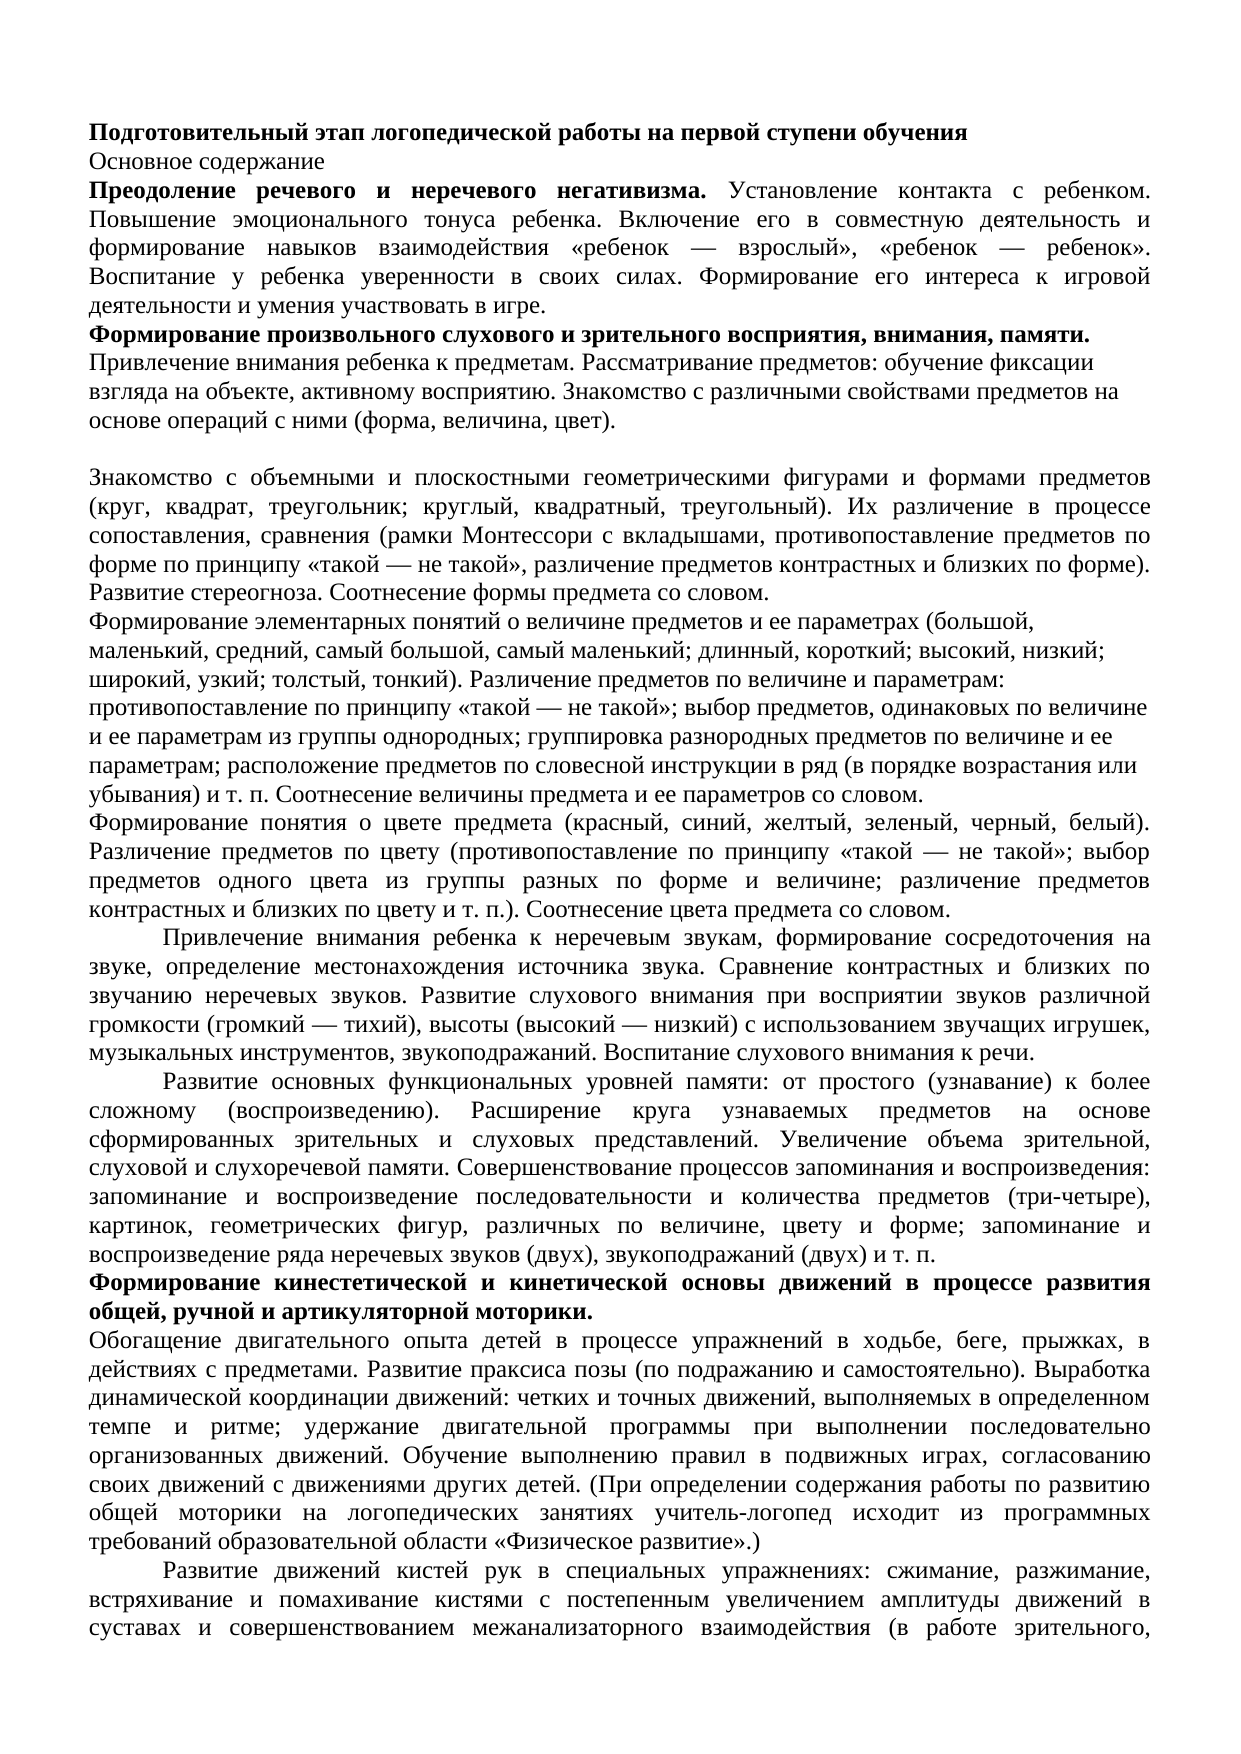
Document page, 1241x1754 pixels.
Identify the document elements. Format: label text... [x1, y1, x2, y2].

text Знакомство с объемными и плоскостными геометрическими фигурами и формами предметов (круг, квадрат, треугольник; круглый, квадратный, треугольный). Их различение в процессе сопоставления, сравнения (рамки Монтессори с вкладышами, противопоставление предметов по форме по принципу «такой — не такой», различение предметов контрастных и близких по форме). Развитие стереогноза. Соотнесение формы предмета со словом. [89, 462, 1152, 606]
text Обогащение двигательного опыта детей в процессе упражнений в ходьбе, беге, прыжках, в действиях с предметами. Развитие праксиса позы (по подражанию и самостоятельно). Выработка динамической координации движений: четких и точных движений, выполняемых в определенном темпе и ритме; удержание двигательной программы при выполнении последовательно организованных движений. Обучение выполнению правил в подвижных играх, согласованию своих движений с движениями других детей. (При определении содержания работы по развитию общей моторики на логопедических занятиях учитель-логопед исходит из программных требований образовательной области «Физическое развитие».) [89, 1325, 1152, 1555]
text Формирование понятия о цвете предмета (красный, синий, желтый, зеленый, черный, белый). Различение предметов по цвету (противопоставление по принципу «такой — не такой»; выбор предметов одного цвета из группы разных по форме и величине; различение предметов контрастных и близких по цвету и т. п.). Соотнесение цвета предмета со словом. [89, 807, 1152, 922]
text Формирование кинестетической и кинетической основы движений в процессе развития общей, ручной и артикуляторной моторики. [89, 1267, 1152, 1325]
text Привлечение внимания ребенка к неречевым звукам, формирование сосредоточения на звуке, определение местонахождения источника звука. Сравнение контрастных и близких по звучанию неречевых звуков. Развитие слухового внимания при восприятии звуков различной громкости (громкий — тихий), высоты (высокий — низкий) с использованием звучащих игрушек, музыкальных инструментов, звукоподражаний. Воспитание слухового внимания к речи. [89, 922, 1152, 1066]
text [89, 1555, 1152, 1641]
text Формирование элементарных понятий о величине предметов и ее параметрах (большой, маленький, средний, самый большой, самый маленький; длинный, короткий; высокий, низкий; широкий, узкий; толстый, тонкий). Различение предметов по величине и параметрам: противопоставление по принципу «такой — не такой»; выбор предметов, одинаковых по величине и ее параметрам из группы однородных; группировка разнородных предметов по величине и ее параметрам; расположение предметов по словесной инструкции в ряд (в порядке возрастания или убывания) и т. п. Соотнесение величины предмета и ее параметров со словом. [89, 606, 1152, 807]
text Развитие основных функциональных уровней памяти: от простого (узнавание) к более сложному (воспроизведению). Расширение круга узнаваемых предметов на основе сформированных зрительных и слуховых представлений. Увеличение объема зрительной, слуховой и слухоречевой памяти. Совершенствование процессов запоминания и воспроизведения: запоминание и воспроизведение последовательности и количества предметов (три-четыре), картинок, геометрических фигур, различных по величине, цвету и форме; запоминание и воспроизведение ряда неречевых звуков (двух), звукоподражаний (двух) и т. п. [89, 1066, 1152, 1267]
text Формирование произвольного слухового и зрительного восприятия, внимания, памяти. Привлечение внимания ребенка к предметам. Рассматривание предметов: обучение фиксации взгляда на объекте, активному восприятию. Знакомство с различными свойствами предметов на основе операций с ними (форма, величина, цвет). [89, 319, 1152, 434]
text Основное содержание [89, 146, 1152, 175]
text Подготовительный этап логопедической работы на первой ступени обучения [89, 117, 1066, 146]
text Преодоление речевого и неречевого негативизма. Установление контакта с ребенком. Повышение эмоционального тонуса ребенка. Включение его в совместную деятельность и формирование навыков взаимодействия «ребенок — взрослый», «ребенок — ребенок». Воспитание у ребенка уверенности в своих силах. Формирование его интереса к игровой деятельности и умения участвовать в игре. [89, 175, 1152, 319]
